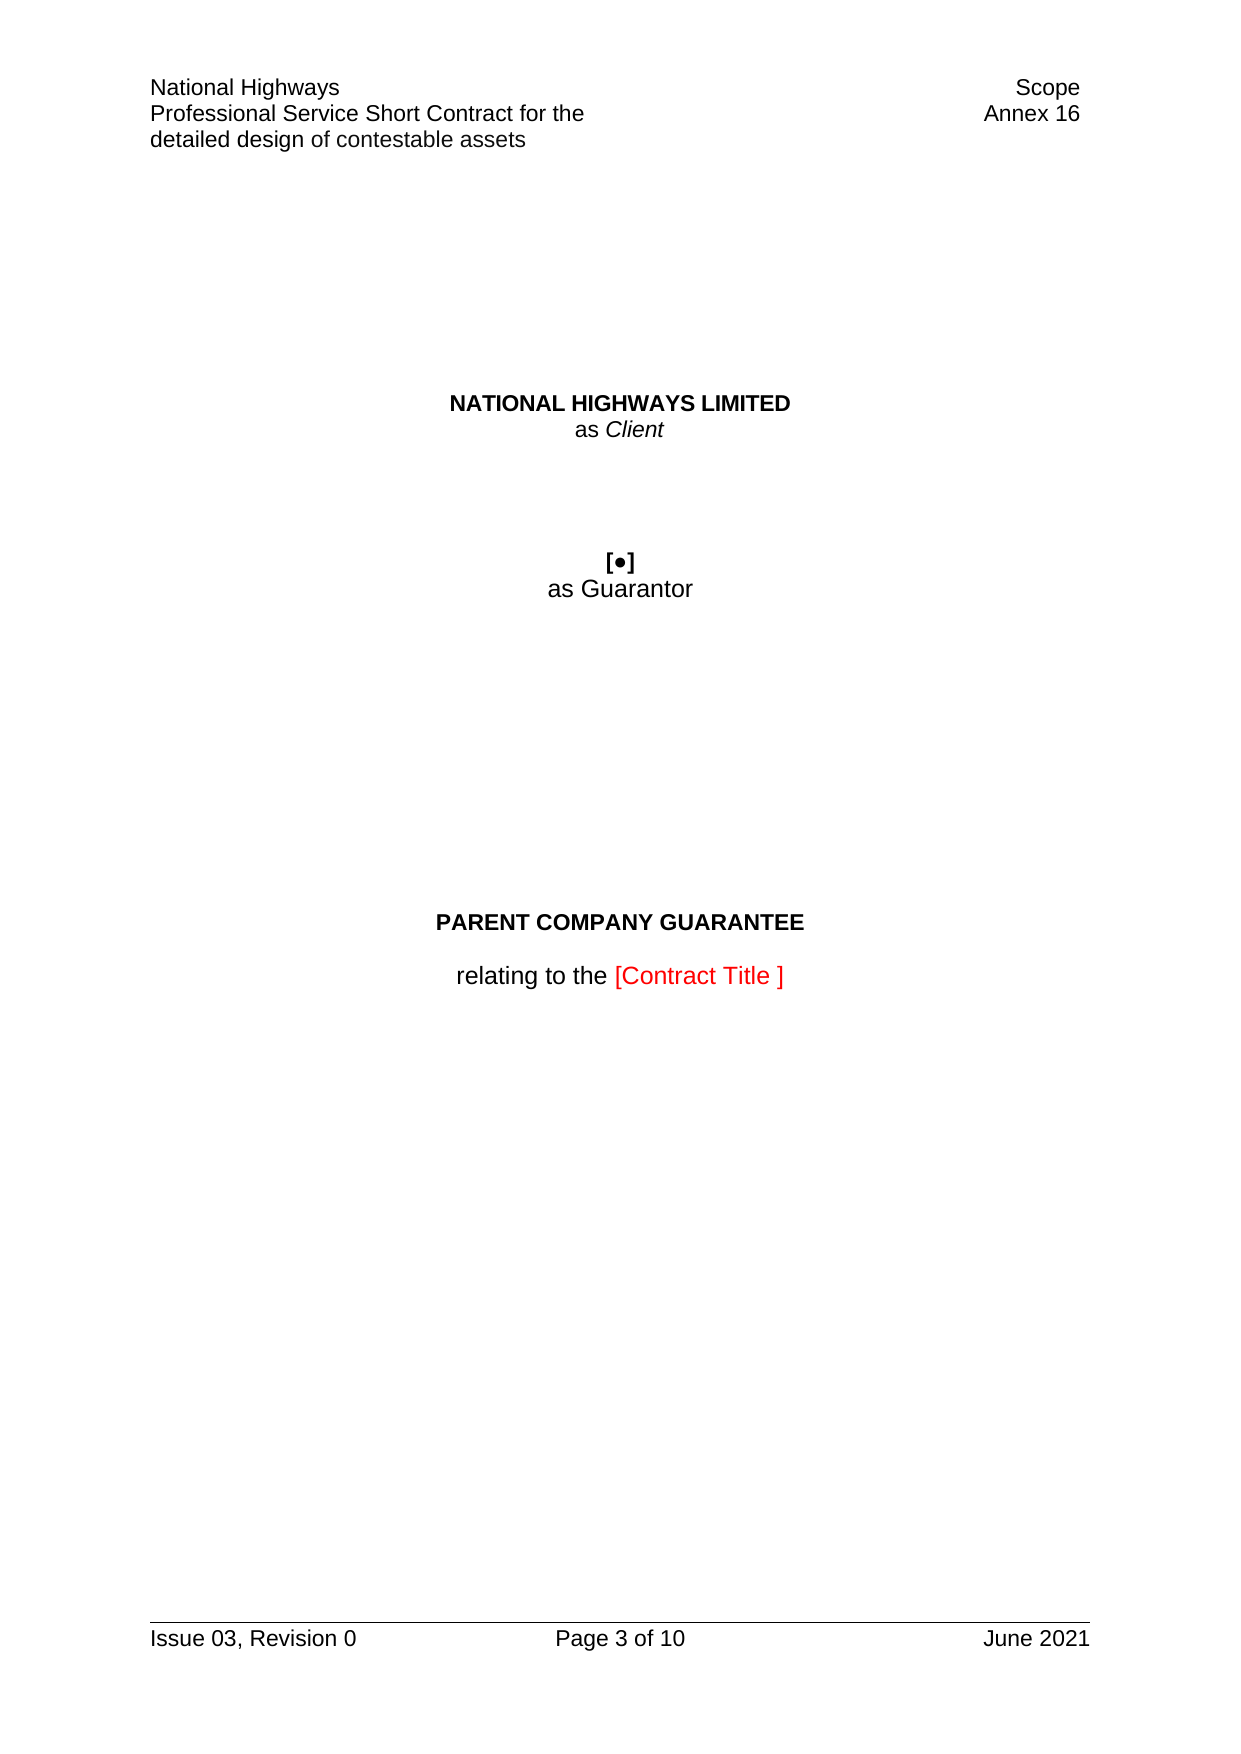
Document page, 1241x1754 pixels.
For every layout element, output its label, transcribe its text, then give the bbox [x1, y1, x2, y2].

text NATIONAL HIGHWAYS LIMITED [150, 390, 1090, 416]
text as Guarantor [150, 574, 1090, 603]
text PARENT COMPANY GUARANTEE [150, 908, 1090, 935]
text as Client [150, 416, 1090, 443]
text [●] [150, 548, 1090, 574]
text relating to the [Contract Title ] [150, 961, 1090, 990]
